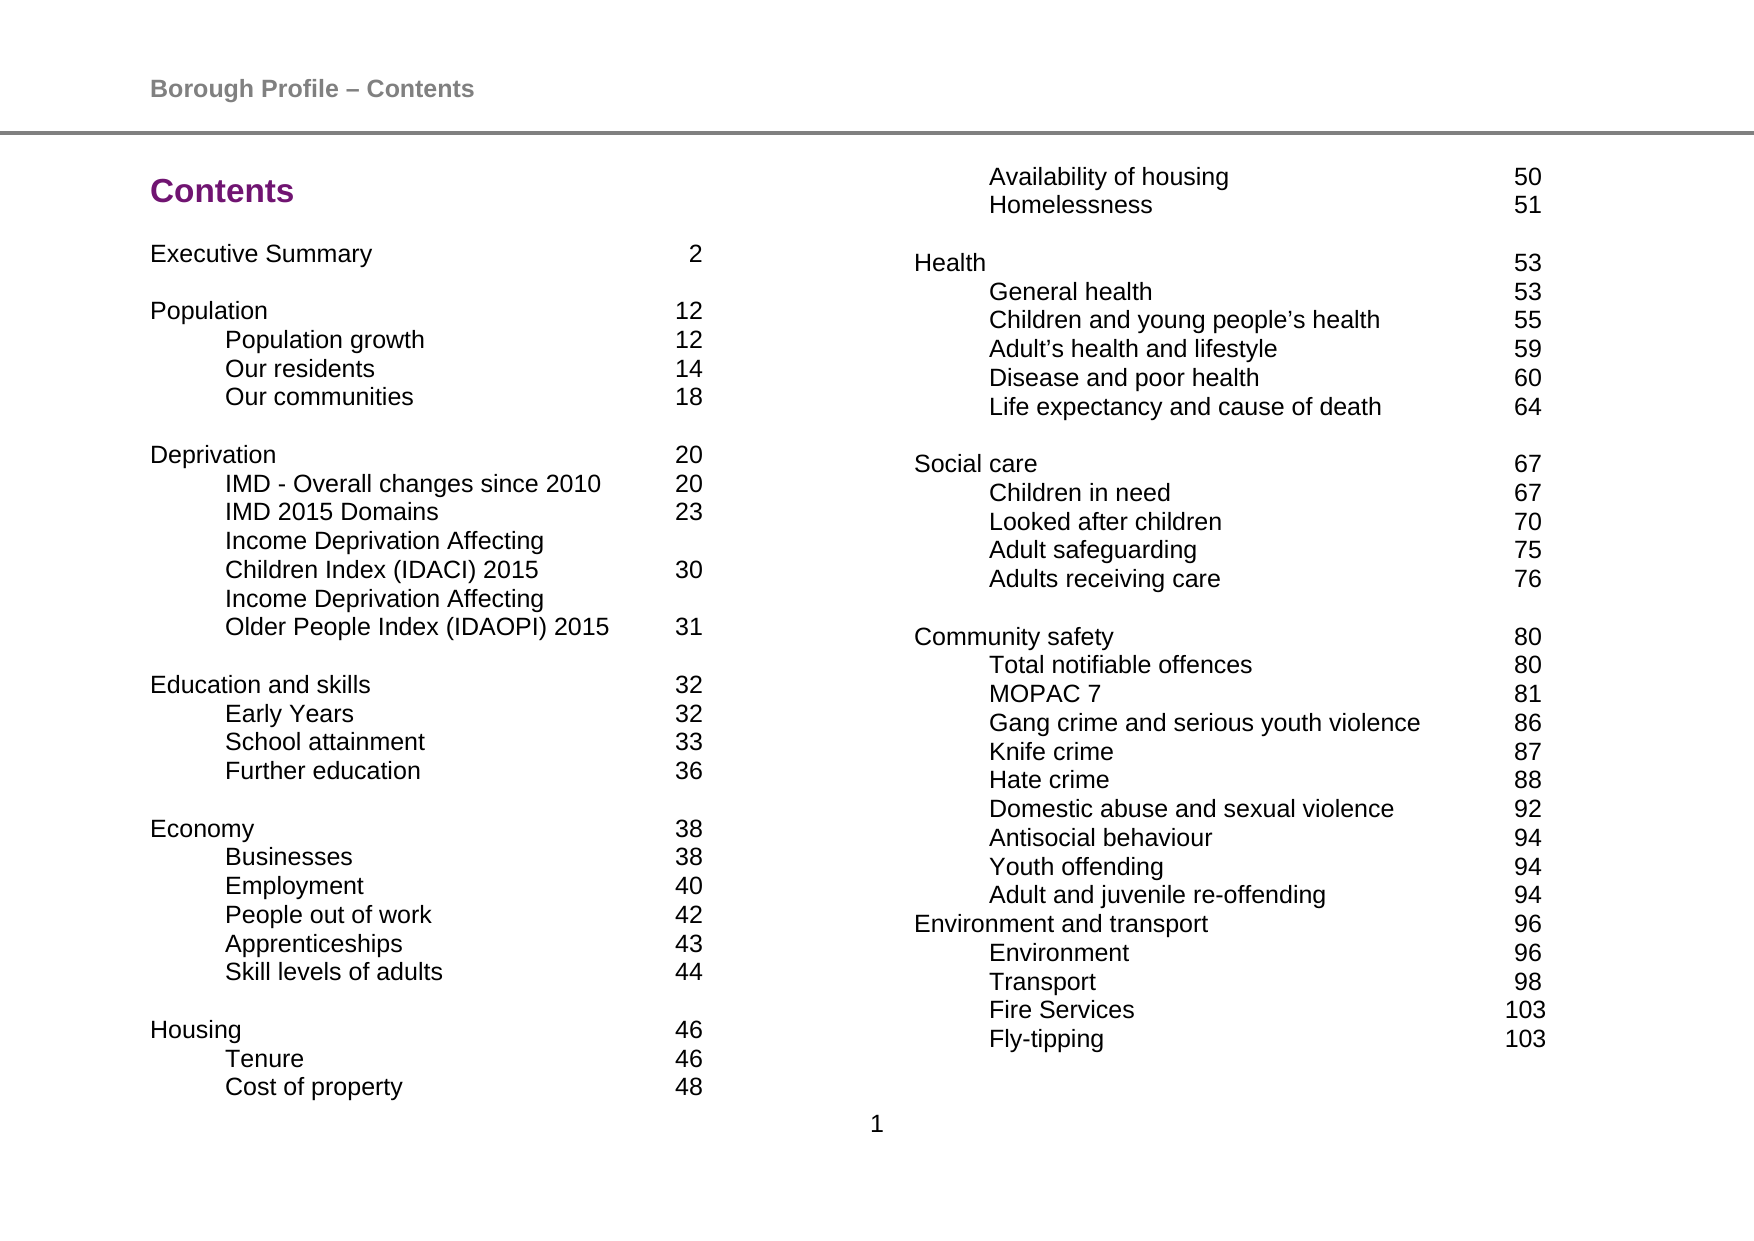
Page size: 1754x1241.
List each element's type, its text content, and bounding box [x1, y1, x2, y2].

text Executive Summary 2 [150, 238, 840, 267]
text Apprenticeships 43 [150, 928, 840, 957]
text Total notifiable offences 80 [914, 650, 1604, 679]
text Gang crime and serious youth violence 86 [914, 708, 1604, 737]
text Employment 40 [150, 871, 840, 900]
text Adult’s health and lifestyle 59 [914, 334, 1604, 363]
text Further education 36 [150, 756, 840, 785]
text Social care 67 [914, 449, 1604, 478]
text Fly-tipping 103 [914, 1024, 1604, 1053]
text Availability of housing 50 [914, 162, 1604, 190]
text School attainment 33 [150, 727, 840, 756]
text Housing 46 [150, 1015, 840, 1043]
text Income Deprivation Affecting [150, 526, 840, 555]
text Contents [150, 171, 840, 210]
text Community safety 80 [914, 622, 1604, 650]
text Businesses 38 [150, 842, 840, 871]
text Environment 96 [914, 938, 1604, 967]
text Skill levels of adults 44 [150, 957, 840, 986]
text Environment and transport 96 [914, 909, 1604, 938]
text Children Index (IDACI) 2015 30 [150, 555, 840, 583]
text Older People Index (IDAOPI) 2015 31 [150, 612, 840, 641]
text MOPAC 7 81 [914, 679, 1604, 708]
text Transport 98 [914, 967, 1604, 995]
text Disease and poor health 60 [914, 363, 1604, 392]
text Children and young people’s health 55 [914, 305, 1604, 334]
text IMD - Overall changes since 2010 20 [150, 468, 840, 497]
text Income Deprivation Affecting [150, 583, 840, 612]
text IMD 2015 Domains 23 [150, 497, 840, 526]
text Tenure 46 [150, 1043, 840, 1072]
text Youth offending 94 [914, 852, 1604, 880]
text Cost of property 48 [150, 1072, 840, 1101]
text General health 53 [914, 277, 1604, 305]
text Hate crime 88 [914, 765, 1604, 794]
text Children in need 67 [914, 478, 1604, 507]
text Population growth 12 [150, 325, 840, 353]
text Domestic abuse and sexual violence 92 [914, 794, 1604, 823]
text Deprivation 20 [150, 440, 840, 468]
text Health 53 [914, 248, 1604, 277]
text Homelessness 51 [914, 190, 1604, 219]
text Antisocial behaviour 94 [914, 823, 1604, 852]
text People out of work 42 [150, 900, 840, 928]
text Adults receiving care 76 [914, 564, 1604, 593]
text Looked after children 70 [914, 507, 1604, 535]
text Early Years 32 [150, 698, 840, 727]
text Economy 38 [150, 813, 840, 842]
text Education and skills 32 [150, 670, 840, 698]
text Fire Services 103 [914, 995, 1604, 1024]
text Our communities 18 [150, 382, 840, 411]
text Population 12 [150, 296, 840, 325]
text Knife crime 87 [914, 737, 1604, 765]
text Adult and juvenile re-offending 94 [914, 880, 1604, 909]
text Our residents 14 [150, 353, 840, 382]
text Adult safeguarding 75 [914, 535, 1604, 564]
text Life expectancy and cause of death 64 [914, 392, 1604, 420]
